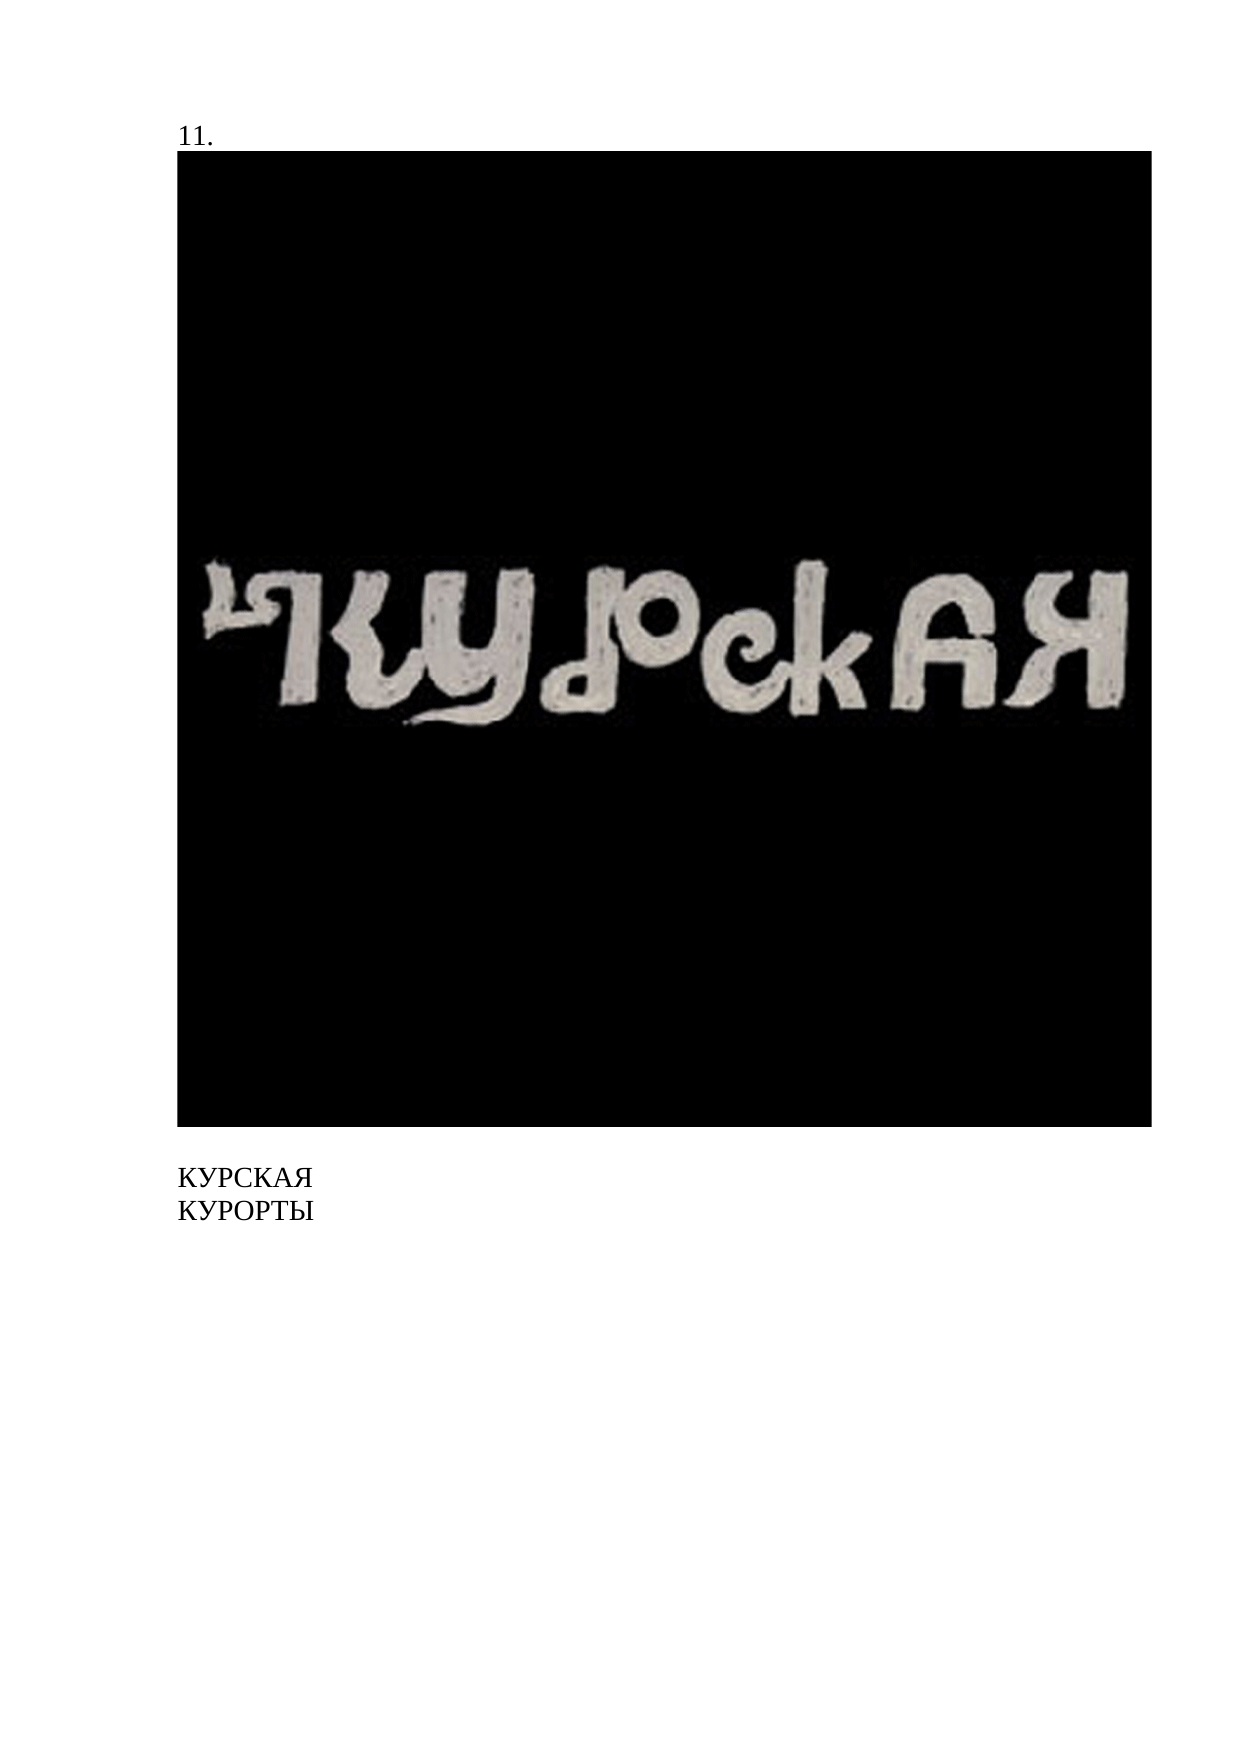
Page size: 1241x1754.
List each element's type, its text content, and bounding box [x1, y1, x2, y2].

text КУРСКАЯ [177, 1160, 1152, 1193]
text КУРОРТЫ [177, 1193, 1152, 1227]
picture [177, 151, 1152, 1127]
